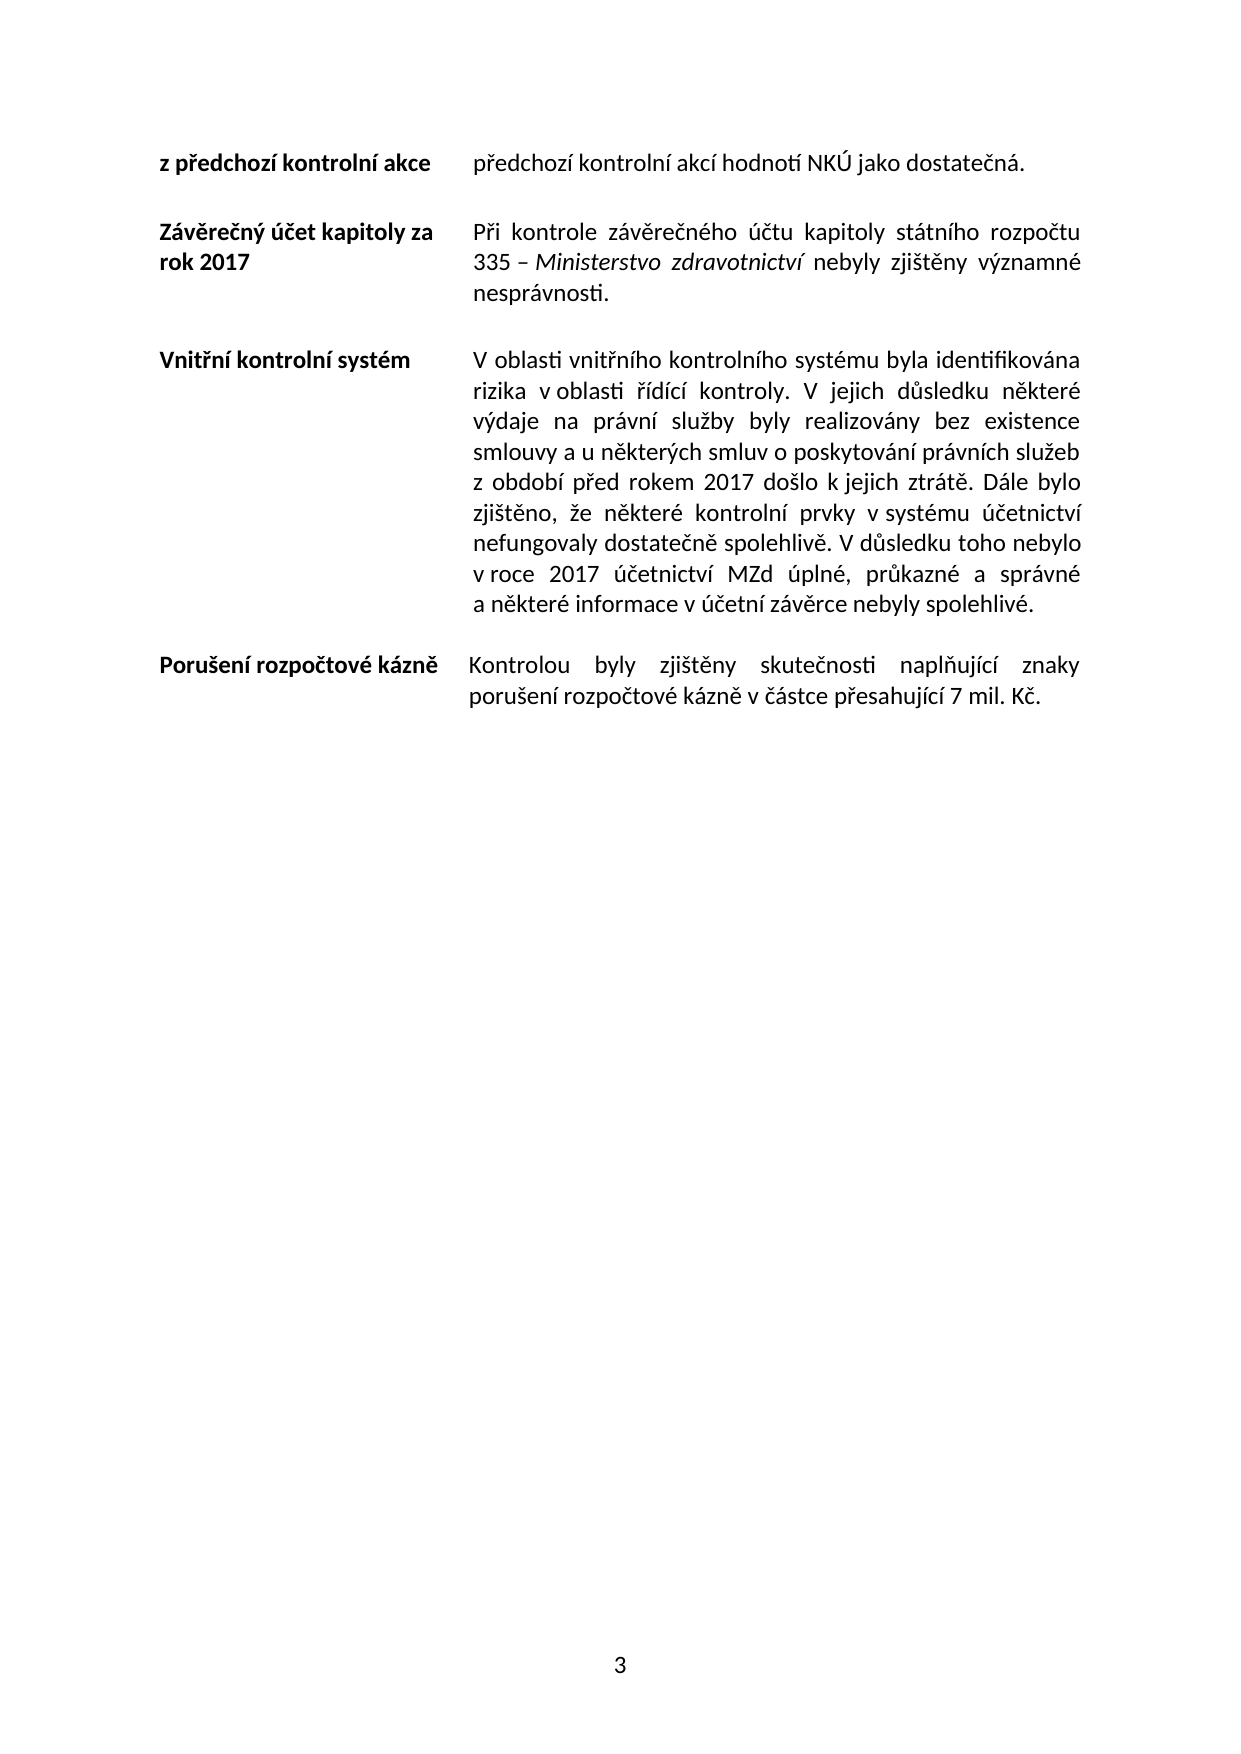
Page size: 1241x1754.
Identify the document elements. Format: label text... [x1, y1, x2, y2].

table_header Kontrolou byly zjištěny skutečnosti naplňující znaky porušení rozpočtové kázně v částce přesahující 7 mil. Kč. [458, 650, 1092, 741]
table_header Porušení rozpočtové kázně [148, 650, 457, 741]
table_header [454, 148, 1093, 216]
table_cell Při kontrole závěrečného účtu kapitoly státního rozpočtu 335 – Ministerstvo zdravotnictví nebyly zjištěny významné nesprávnosti. V oblasti vnitřního kontrolního systému byla identifikována rizika v oblasti řídící kontroly. V jejich důsledku některé výdaje na právní služby byly realizovány bez existence smlouvy a u některých smluv o poskytování právních služeb z období před rokem 2017 došlo k jejich ztrátě. Dále bylo zjištěno, že některé kontrolní prvky v systému účetnictví nefungovaly dostatečně spolehlivě. V důsledku toho nebylo v roce 2017 účetnictví MZd úplné, průkazné a správné a některé informace v účetní závěrce nebyly spolehlivé. [454, 216, 1093, 619]
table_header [148, 148, 454, 216]
table_cell Závěrečný účet kapitoly za rok 2017 Vnitřní kontrolní systém [148, 216, 454, 619]
